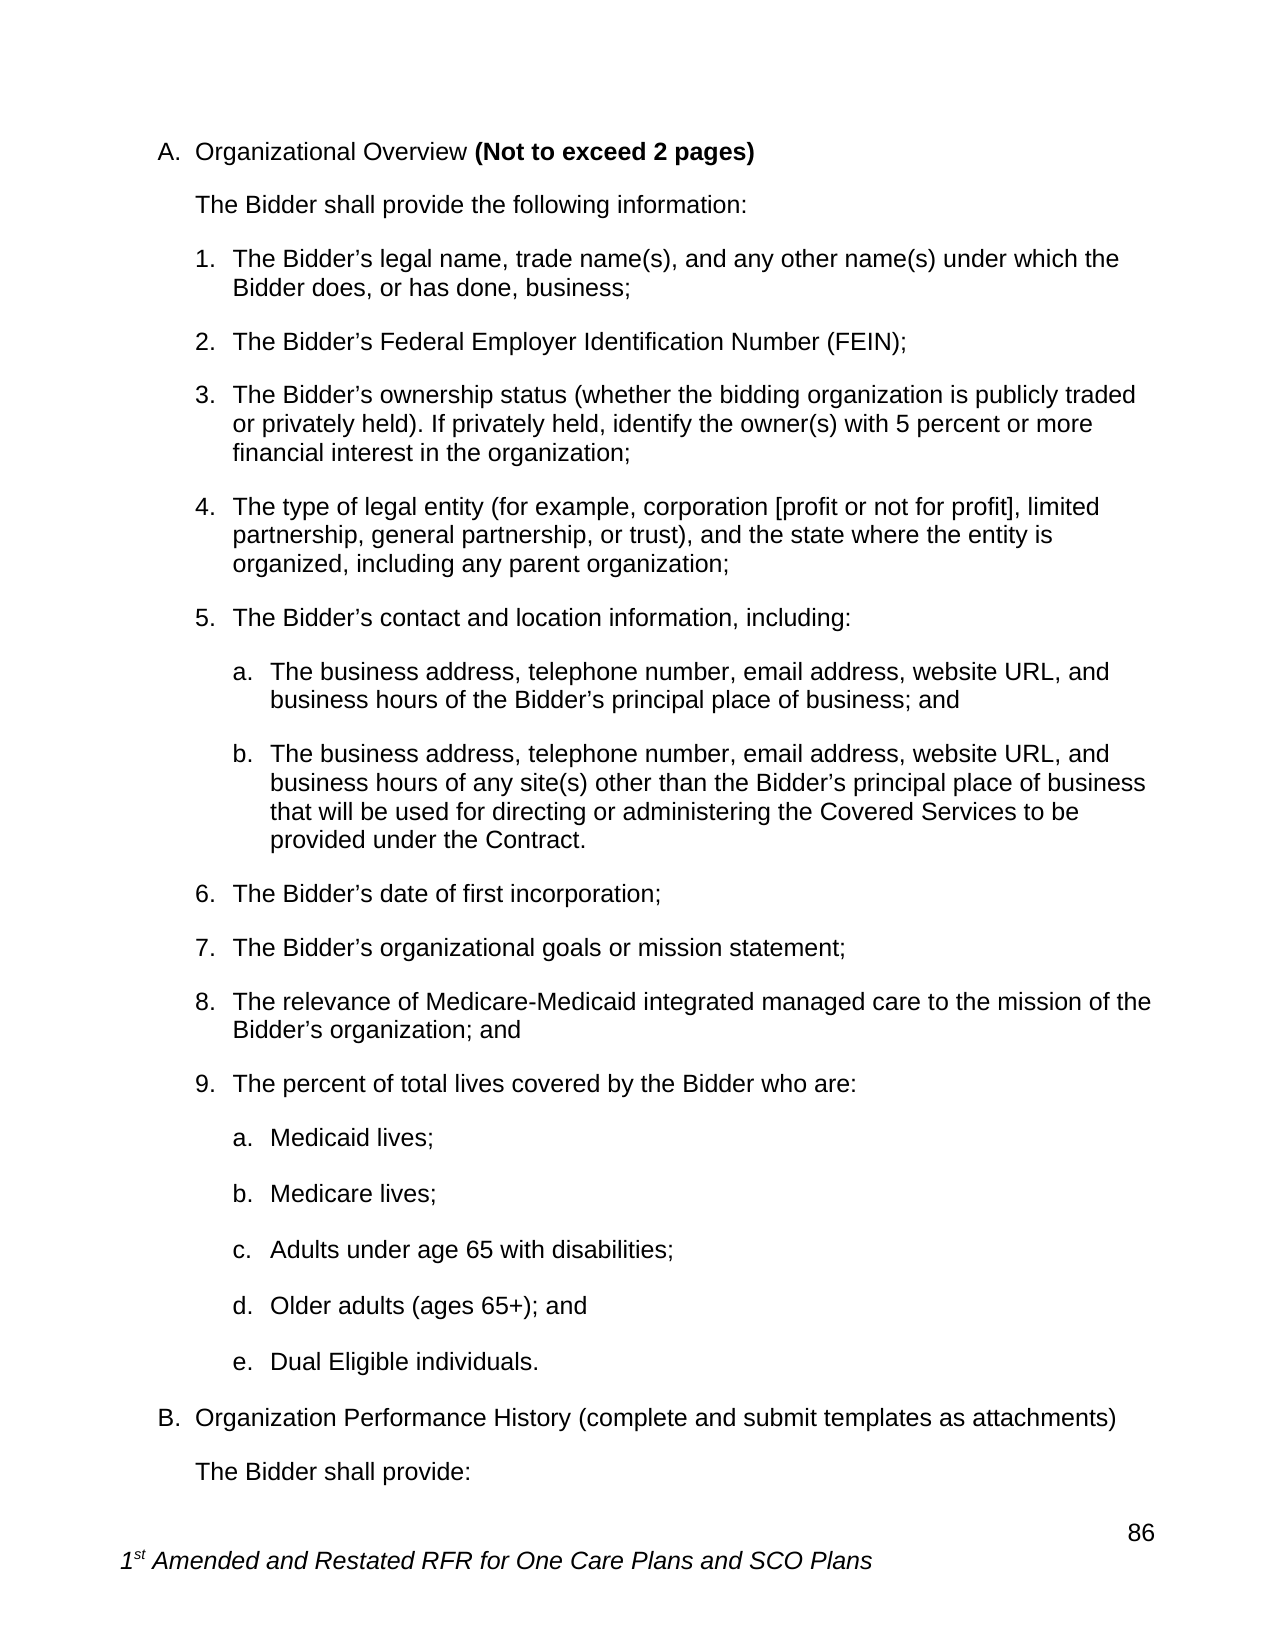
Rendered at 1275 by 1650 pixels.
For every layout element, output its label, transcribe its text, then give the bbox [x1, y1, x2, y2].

list The Bidder’s legal name, trade name(s), and any other name(s) under which the Bidder does, or has done, business; [195, 244, 1155, 302]
list Dual Eligible individuals. [232, 1347, 1155, 1376]
list Medicaid lives; [232, 1123, 1155, 1152]
subtitle Organizational Overview (Not to exceed 2 pages) [157, 137, 1155, 166]
list The business address, telephone number, email address, website URL, and business hours of any site(s) other than the Bidder’s principal place of business that will be used for directing or administering the Covered Services to be provided under the Contract. [232, 739, 1155, 854]
list The Bidder’s organizational goals or mission statement; [195, 933, 1155, 962]
list The Bidder shall provide the following information: [195, 191, 1155, 219]
list The Bidder’s contact and location information, including: [195, 603, 1155, 632]
list The percent of total lives covered by the Bidder who are: [195, 1069, 1155, 1098]
list The Bidder’s date of first incorporation; [195, 879, 1155, 908]
list The type of legal entity (for example, corporation [profit or not for profit], limited partnership, general partnership, or trust), and the state where the entity is organized, including any parent organization; [195, 492, 1155, 578]
list The business address, telephone number, email address, website URL, and business hours of the Bidder’s principal place of business; and [232, 657, 1155, 714]
list The Bidder’s ownership status (whether the bidding organization is publicly traded or privately held). If privately held, identify the owner(s) with 5 percent or more financial interest in the organization; [195, 381, 1155, 467]
subtitle Organization Performance History (complete and submit templates as attachments) [157, 1403, 1155, 1432]
list Adults under age 65 with disabilities; [232, 1235, 1155, 1264]
list Medicare lives; [232, 1179, 1155, 1208]
text The Bidder shall provide: [195, 1457, 1155, 1486]
list The relevance of Medicare-Medicaid integrated managed care to the mission of the Bidder’s organization; and [195, 987, 1155, 1044]
list Older adults (ages 65+); and [232, 1291, 1155, 1320]
list The Bidder’s Federal Employer Identification Number (FEIN); [195, 327, 1155, 356]
